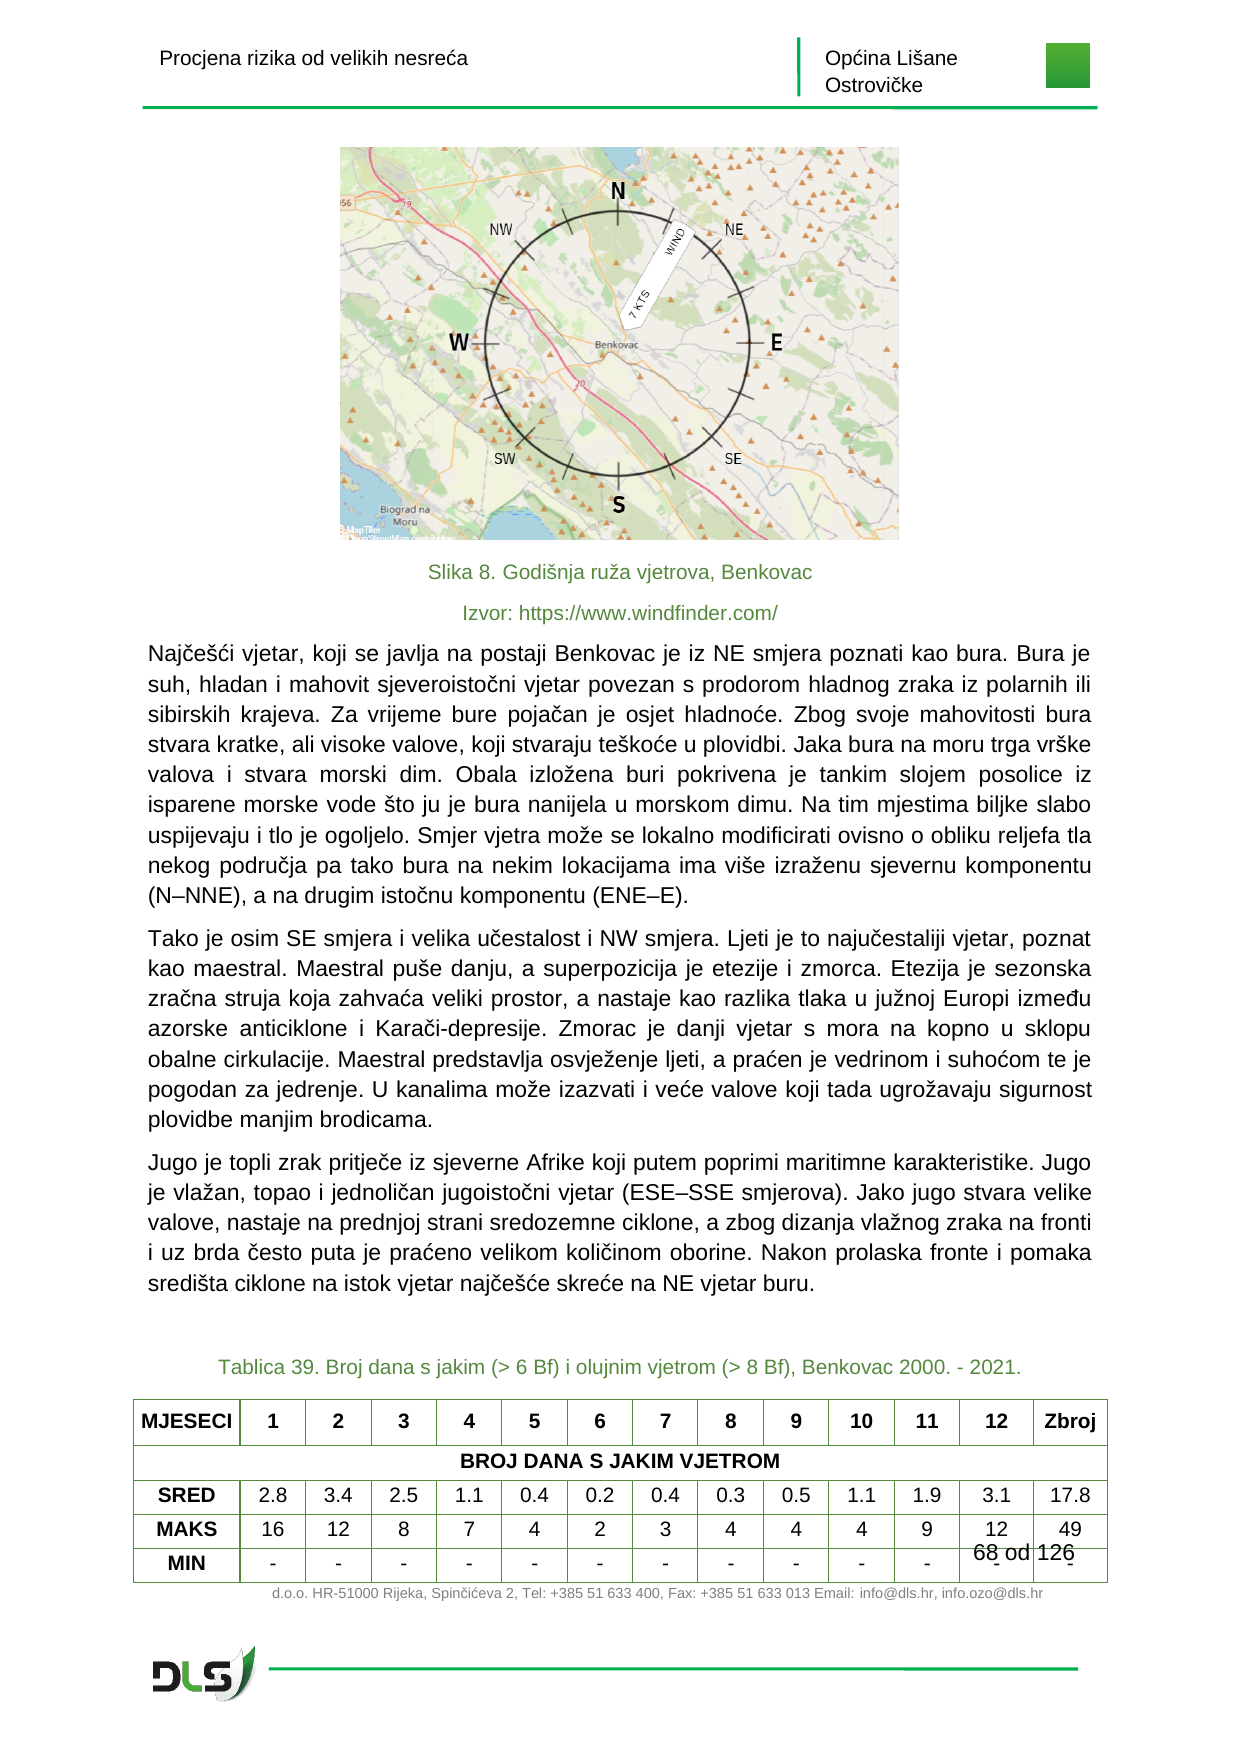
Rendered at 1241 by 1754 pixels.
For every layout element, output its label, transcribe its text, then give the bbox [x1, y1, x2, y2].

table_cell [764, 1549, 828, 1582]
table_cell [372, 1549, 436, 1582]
picture [150, 1643, 257, 1704]
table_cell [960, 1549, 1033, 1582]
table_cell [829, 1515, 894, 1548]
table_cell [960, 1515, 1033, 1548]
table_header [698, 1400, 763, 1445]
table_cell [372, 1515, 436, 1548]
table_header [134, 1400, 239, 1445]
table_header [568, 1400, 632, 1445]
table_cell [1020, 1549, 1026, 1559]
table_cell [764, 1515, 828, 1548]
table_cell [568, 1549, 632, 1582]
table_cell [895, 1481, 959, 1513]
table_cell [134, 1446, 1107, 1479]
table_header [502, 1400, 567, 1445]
text Najčešći vjetar, koji se javlja na postaji Benkovac je iz NE smjera poznati kao bura. Bura je suh, hladan i mahovit sjeveroistočni vjetar povezan s prodorom hladnog zraka iz polarnih ili sibirskih krajeva. Za vrijeme bure pojačan je osjet hladnoće. Zbog svoje mahovitosti bura stvara kratke, ali visoke valove, koji stvaraju teškoće u plovidbi. Jaka bura na moru trga vrške valova i stvara morski dim. Obala izložena buri pokrivena je tankim slojem posolice iz isparene morske vode što ju je bura nanijela u morskom dimu. Na tim mjestima biljke slabo uspijevaju i tlo je ogoljelo. Smjer vjetra može se lokalno modificirati ovisno o obliku reljefa tla nekog područja pa tako bura na nekim lokacijama ima više izraženu sjevernu komponentu (N–NNE), a na drugim istočnu komponentu (ENE–E). [148, 640, 1092, 908]
text Tablica 39. Broj dana s jakim (> 6 Bf) i olujnim vjetrom (> 8 Bf), Benkovac 2000. - 2021. [148, 1355, 1092, 1379]
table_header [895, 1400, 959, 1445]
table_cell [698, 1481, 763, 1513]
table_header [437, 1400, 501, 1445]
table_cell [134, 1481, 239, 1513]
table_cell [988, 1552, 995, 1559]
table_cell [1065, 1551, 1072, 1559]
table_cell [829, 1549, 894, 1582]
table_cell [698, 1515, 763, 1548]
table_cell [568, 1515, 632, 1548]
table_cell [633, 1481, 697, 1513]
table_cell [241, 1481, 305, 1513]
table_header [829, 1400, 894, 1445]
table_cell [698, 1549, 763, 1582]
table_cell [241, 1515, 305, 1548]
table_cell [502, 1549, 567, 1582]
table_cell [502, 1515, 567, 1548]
text Slika 8. Godišnja ruža vjetrova, Benkovac [148, 560, 1092, 584]
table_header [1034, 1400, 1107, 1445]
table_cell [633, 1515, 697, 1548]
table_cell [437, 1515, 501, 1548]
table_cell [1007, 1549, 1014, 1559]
text Izvor: https://www.windfinder.com/ [148, 600, 1092, 624]
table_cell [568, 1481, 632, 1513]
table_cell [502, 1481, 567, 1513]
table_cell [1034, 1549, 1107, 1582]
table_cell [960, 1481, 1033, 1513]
picture [340, 147, 900, 540]
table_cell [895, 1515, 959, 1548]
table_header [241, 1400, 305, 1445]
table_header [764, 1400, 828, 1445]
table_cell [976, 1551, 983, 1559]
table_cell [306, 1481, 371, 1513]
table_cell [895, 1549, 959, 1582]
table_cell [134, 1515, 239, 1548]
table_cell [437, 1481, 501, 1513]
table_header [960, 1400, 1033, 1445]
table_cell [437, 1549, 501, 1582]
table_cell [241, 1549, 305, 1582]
picture [1044, 41, 1091, 89]
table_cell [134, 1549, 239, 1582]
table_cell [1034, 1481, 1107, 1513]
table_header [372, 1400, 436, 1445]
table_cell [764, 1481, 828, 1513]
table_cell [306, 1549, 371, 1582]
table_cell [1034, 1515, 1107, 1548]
text Jugo je topli zrak pritječe iz sjeverne Afrike koji putem poprimi maritimne karakteristike. Jugo je vlažan, topao i jednoličan jugoistočni vjetar (ESE–SSE smjerova). Jako jugo stvara velike valove, nastaje na prednjoj strani sredozemne ciklone, a zbog dizanja vlažnog zraka na fronti i uz brda često puta je praćeno velikom količinom oborine. Nakon prolaska fronte i pomaka središta ciklone na istok vjetar najčešće skreće na NE vjetar buru. [148, 1149, 1092, 1296]
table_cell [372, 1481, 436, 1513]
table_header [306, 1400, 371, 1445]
text Tako je osim SE smjera i velika učestalost i NW smjera. Ljeti je to najučestaliji vjetar, poznat kao maestral. Maestral puše danju, a superpozicija je etezije i zmorca. Etezija je sezonska zračna struja koja zahvaća veliki prostor, a nastaje kao razlika tlaka u južnoj Europi između azorske anticiklone i Karači-depresije. Zmorac je danji vjetar s mora na kopno u sklopu obalne cirkulacije. Maestral predstavlja osvježenje ljeti, a praćen je vedrinom i suhoćom te je pogodan za jedrenje. U kanalima može izazvati i veće valove koji tada ugrožavaju sigurnost plovidbe manjim brodicama. [148, 925, 1092, 1132]
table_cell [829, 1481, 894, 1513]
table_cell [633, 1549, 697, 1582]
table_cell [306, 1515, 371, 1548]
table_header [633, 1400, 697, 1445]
